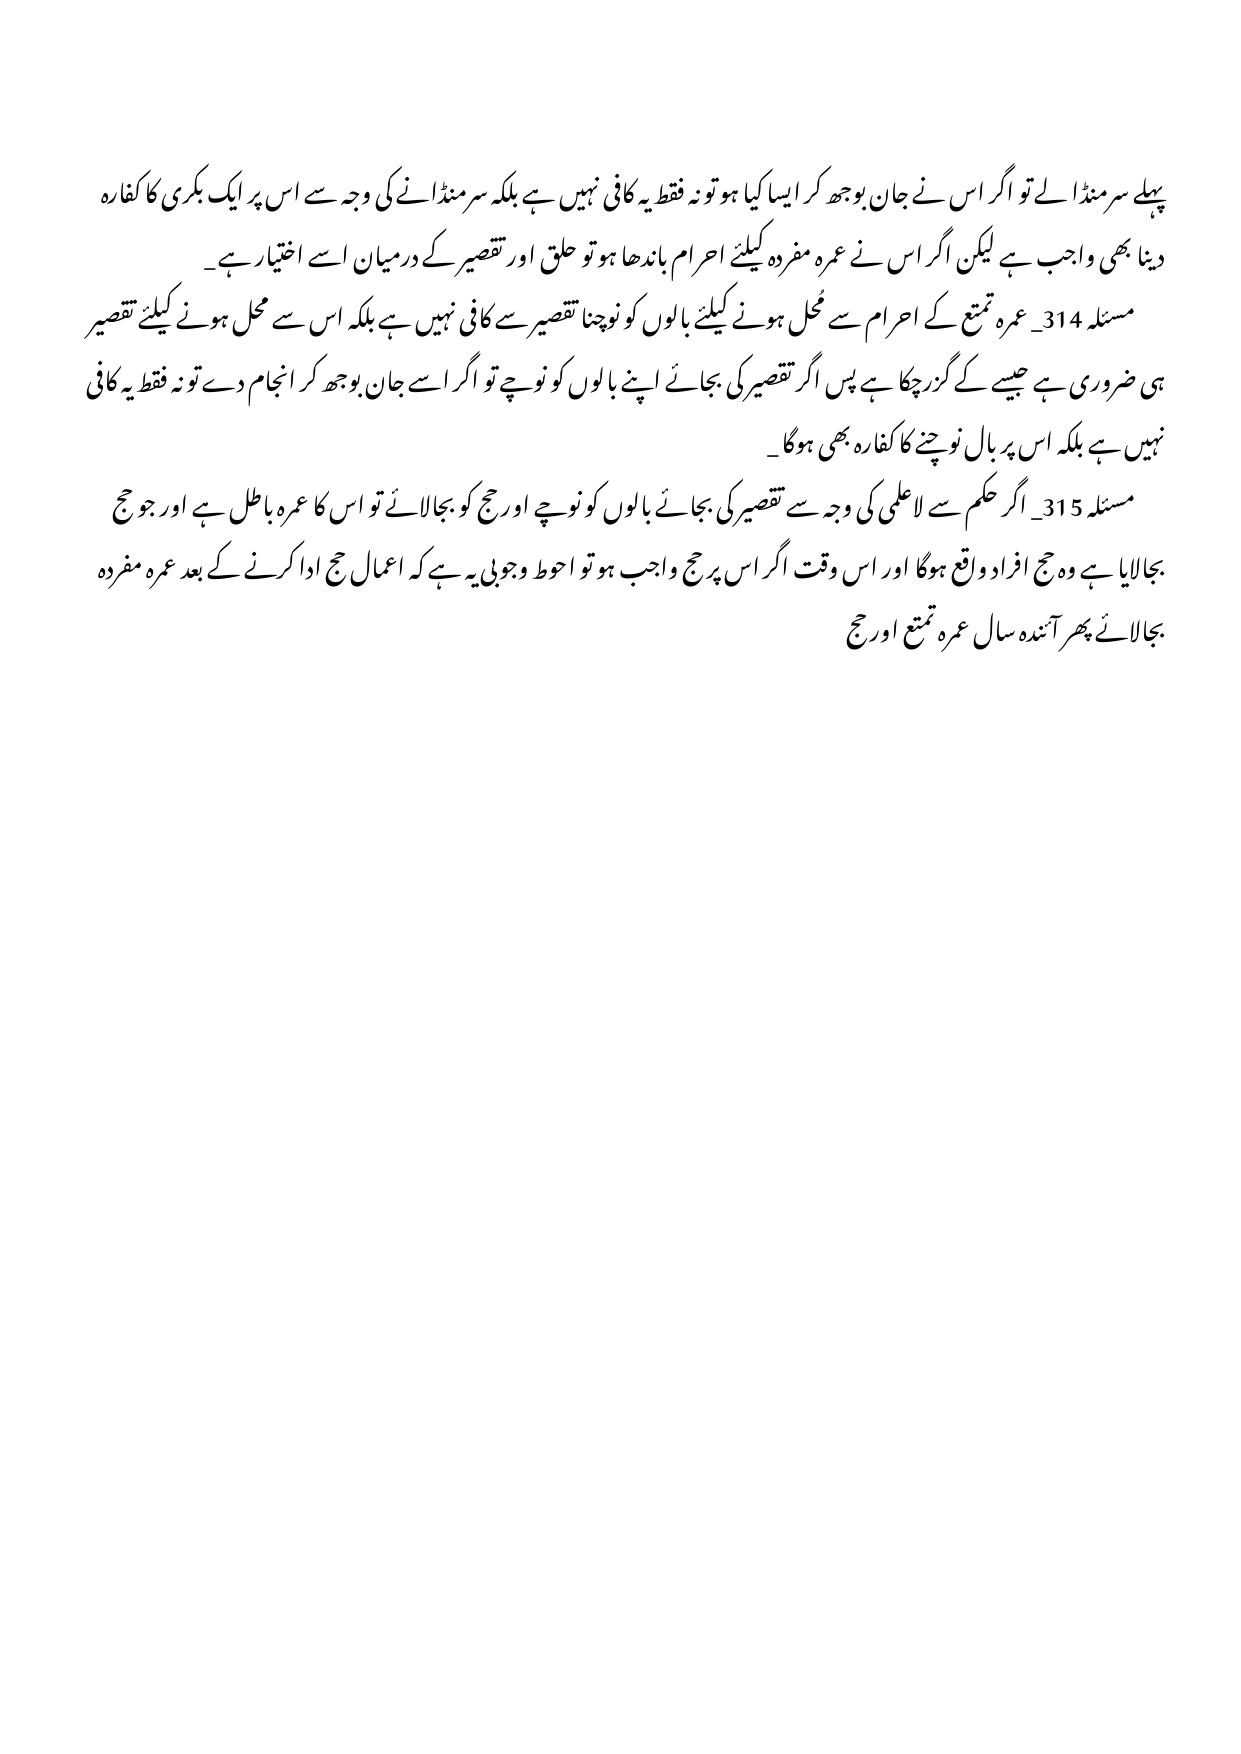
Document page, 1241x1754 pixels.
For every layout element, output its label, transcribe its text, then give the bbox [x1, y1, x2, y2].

text پہلے سرمنڈا لے تو اگر اس نے جان بوجھ كر ايسا كيا ہو تو نہ فقط يہ كافى نہيں ہے بلكہ سرمنڈانے كى وجہ سے اس پر ايك بكرى كا كفارہ دينا بھى واجب ہے ليكن اگر اس نے عمرہ مفردہ كيلئے احرام باندھا ہو تو حلق اور تقصير كے درميان اسے اختيار ہے _ [75, 94, 1165, 281]
text مسئلہ 314_ عمرہ تمتع كے احرام سے مُحل ہونے كيلئے بالوں كو نوچنا تقصير سے كافى نہيں ہے بلكہ اس سے محل ہونے كيلئے تقصير ہى ضرورى ہے جيسے كے گزرچكا ہے پس اگر تقصير كى بجائے اپنے بالوں كو نوچے تو اگر اسے جان بوجھ كر انجام دے تو نہ فقط يہ كافى نہيں ہے بلكہ اس پر بال نوچنے كا كفارہ بھى ہوگا _ [75, 281, 1165, 469]
text مسئلہ 315_ اگر حكم سے لاعلمى كى وجہ سے تقصير كى بجائے بالوں كو نوچے اور حج كو بجالائے تو اس كا عمرہ باطل ہے اور جو حج بجالايا ہے وہ حج افراد واقع ہوگا اور اس وقت اگر اس پر حج واجب ہو تو احوط وجوبى يہ ہے كہ اعمال حج ادا كرنے كے بعد عمرہ مفردہ بجالائے پھر آئندہ سال عمرہ تمتع اور حج [75, 469, 1165, 656]
